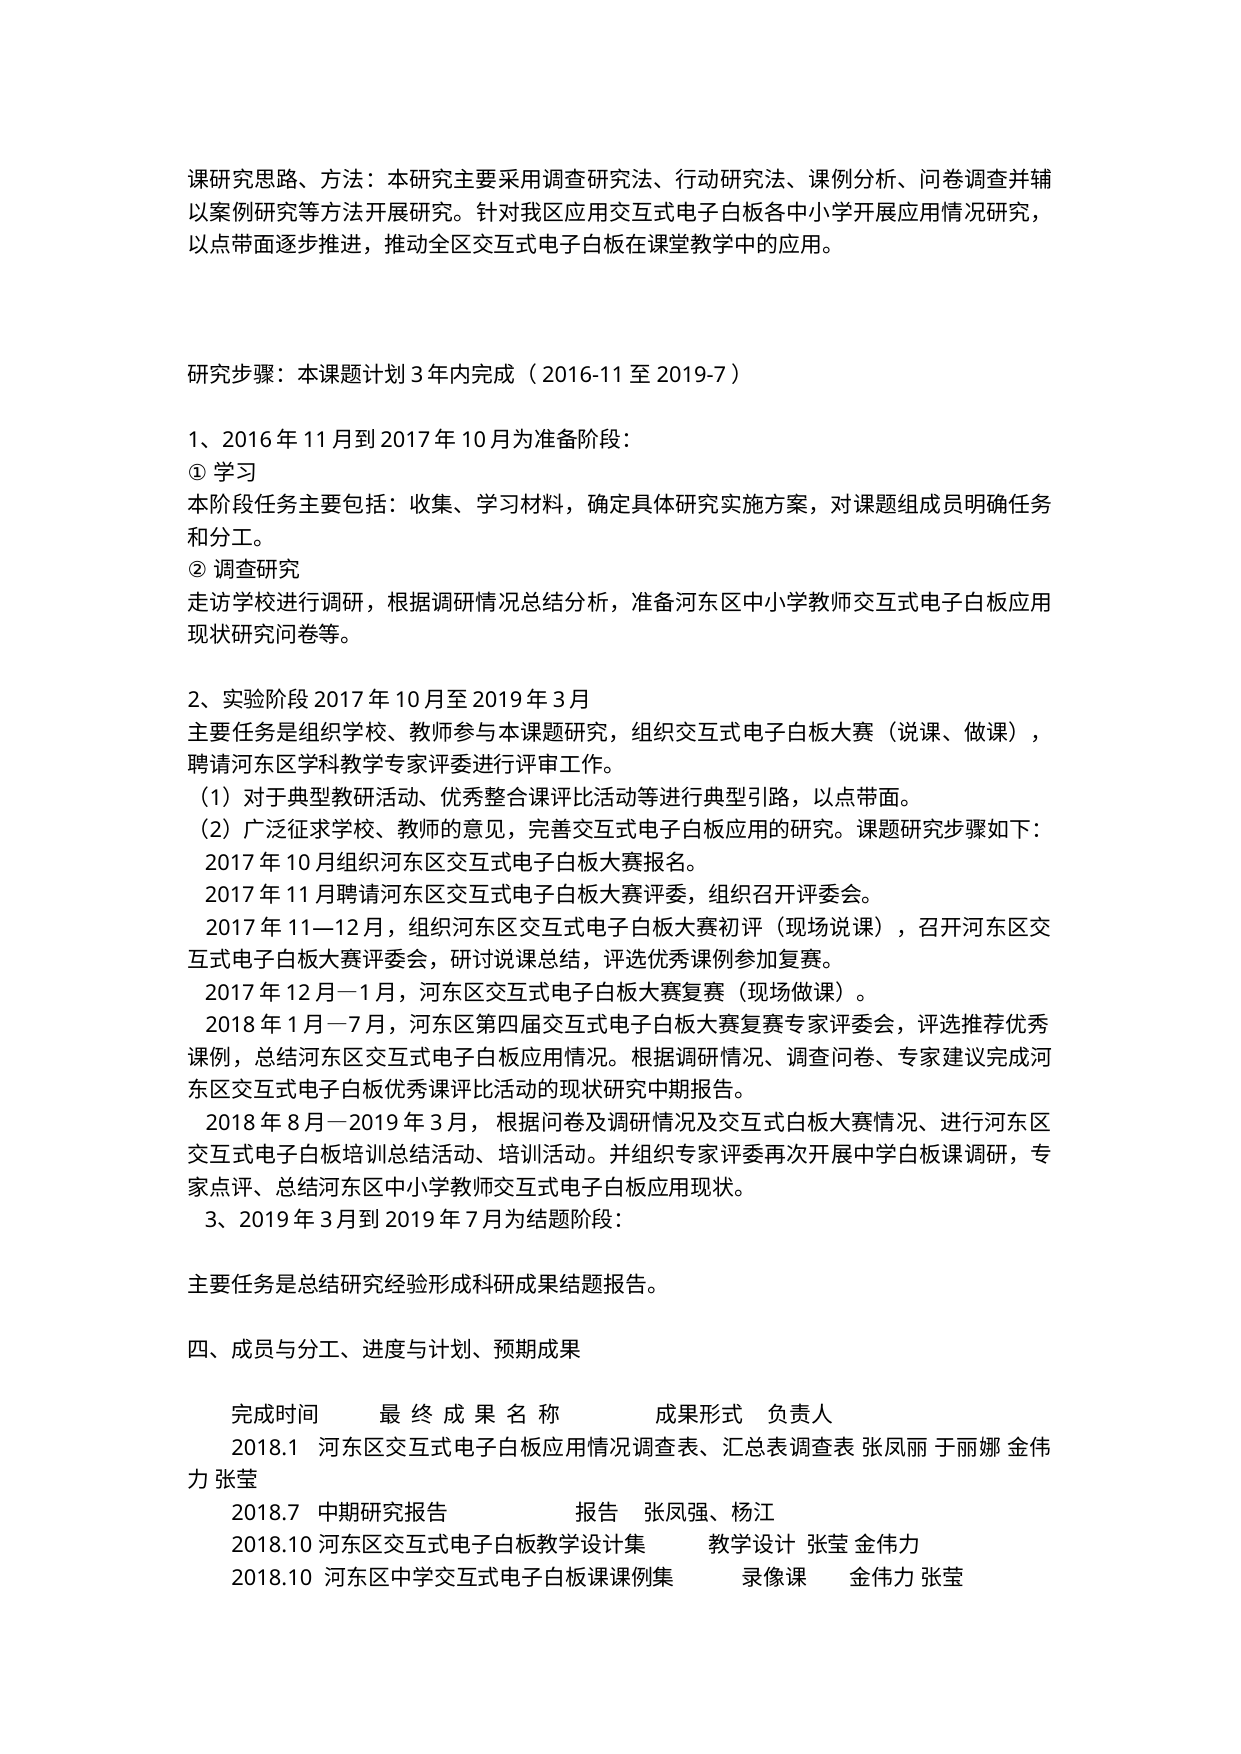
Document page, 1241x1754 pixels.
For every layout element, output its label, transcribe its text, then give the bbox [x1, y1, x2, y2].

text 主要任务是总结研究经验形成科研成果结题报告。 [187, 1267, 1053, 1299]
text 研究步骤：本课题计划3年内完成（ 2016-11 至 2019-7 ） [187, 357, 1053, 389]
text 3、2019年3月到2019年7月为结题阶段： [187, 1202, 1053, 1234]
text 2017年10月组织河东区交互式电子白板大赛报名。 [187, 844, 1053, 877]
text 主要任务是组织学校、教师参与本课题研究，组织交互式电子白板大赛（说课、做课），聘请河东区学科教学专家评委进行评审工作。 [187, 714, 1053, 779]
text （2）广泛征求学校、教师的意见，完善交互式电子白板应用的研究。课题研究步骤如下： [187, 812, 1053, 844]
text 2、实验阶段2017年10月至2019年3月 [187, 682, 1053, 714]
text 走访学校进行调研，根据调研情况总结分析，准备河东区中小学教师交互式电子白板应用现状研究问卷等。 [187, 584, 1053, 649]
text 四、成员与分工、进度与计划、预期成果 [187, 1332, 1053, 1364]
text 课研究思路、方法：本研究主要采用调查研究法、行动研究法、课例分析、问卷调查并辅以案例研究等方法开展研究。针对我区应用交互式电子白板各中小学开展应用情况研究，以点带面逐步推进，推动全区交互式电子白板在课堂教学中的应用。 [187, 162, 1053, 259]
text 2018年1月—7月，河东区第四届交互式电子白板大赛复赛专家评委会，评选推荐优秀课例，总结河东区交互式电子白板应用情况。根据调研情况、调查问卷、专家建议完成河东区交互式电子白板优秀课评比活动的现状研究中期报告。 [187, 1007, 1053, 1104]
text 2017年12月—1月，河东区交互式电子白板大赛复赛（现场做课）。 [187, 974, 1053, 1007]
text 2018.10 河东区中学交互式电子白板课课例集 录像课 金伟力 张莹 [187, 1559, 1053, 1592]
text （1）对于典型教研活动、优秀整合课评比活动等进行典型引路，以点带面。 [187, 779, 1053, 812]
text 2017年11—12月，组织河东区交互式电子白板大赛初评（现场说课），召开河东区交互式电子白板大赛评委会，研讨说课总结，评选优秀课例参加复赛。 [187, 909, 1053, 974]
text 2017年11月聘请河东区交互式电子白板大赛评委，组织召开评委会。 [187, 877, 1053, 909]
text 2018.1 河东区交互式电子白板应用情况调查表、汇总表调查表 张凤丽 于丽娜 金伟力 张莹 [187, 1429, 1053, 1494]
text ① 学习 [187, 454, 1053, 487]
text ② 调查研究 [187, 552, 1053, 584]
text 1、2016年11月到2017年10月为准备阶段： [187, 422, 1053, 454]
text 2018.7 中期研究报告 报告 张凤强、杨江 [187, 1494, 1053, 1527]
text 2018年8月—2019年3月， 根据问卷及调研情况及交互式白板大赛情况、进行河东区交互式电子白板培训总结活动、培训活动。并组织专家评委再次开展中学白板课调研，专家点评、总结河东区中小学教师交互式电子白板应用现状。 [187, 1104, 1053, 1202]
text 2018.10 河东区交互式电子白板教学设计集 教学设计 张莹 金伟力 [187, 1527, 1053, 1559]
text 本阶段任务主要包括：收集、学习材料，确定具体研究实施方案，对课题组成员明确任务和分工。 [187, 487, 1053, 552]
text 完成时间 最 终 成 果 名 称 成果形式 负责人 [187, 1397, 1053, 1429]
